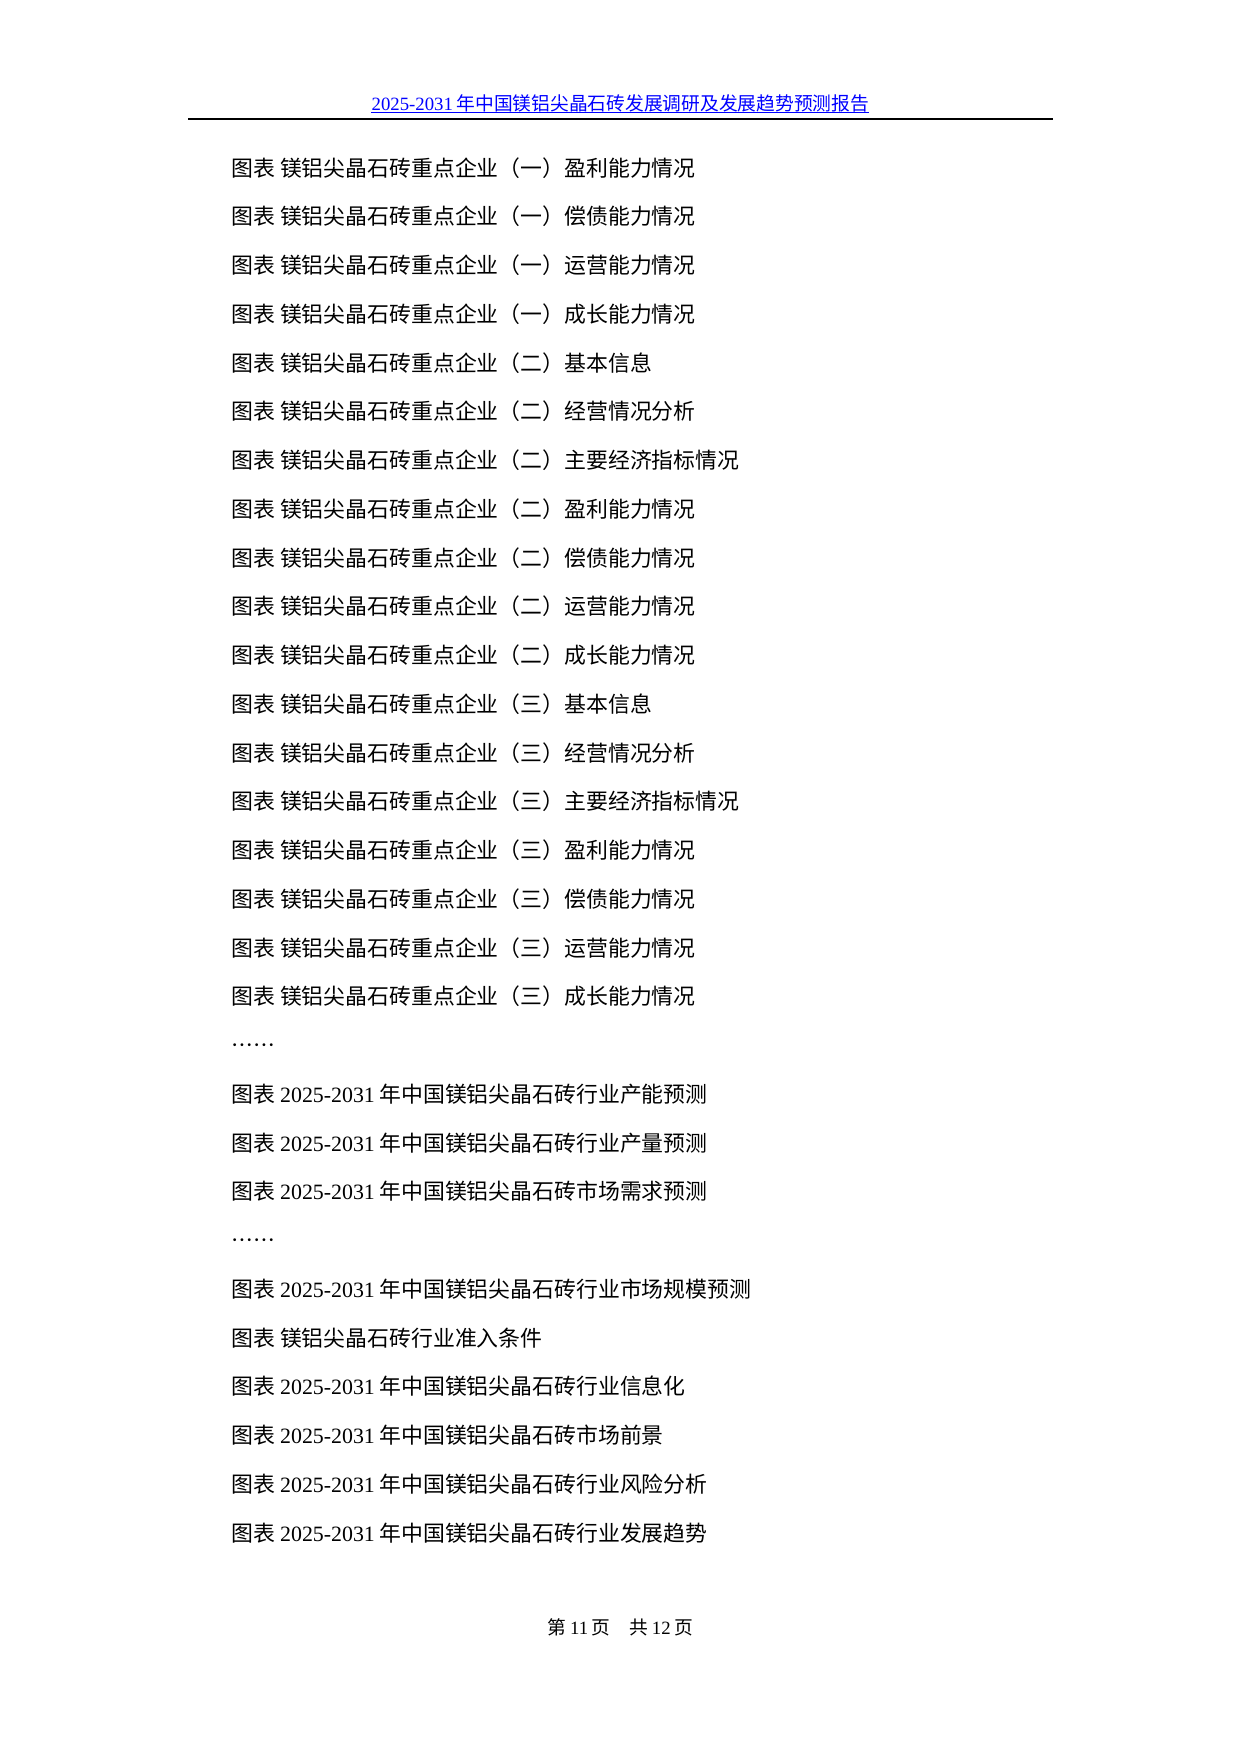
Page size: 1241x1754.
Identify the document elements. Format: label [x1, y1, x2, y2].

text [187, 150, 1053, 1548]
